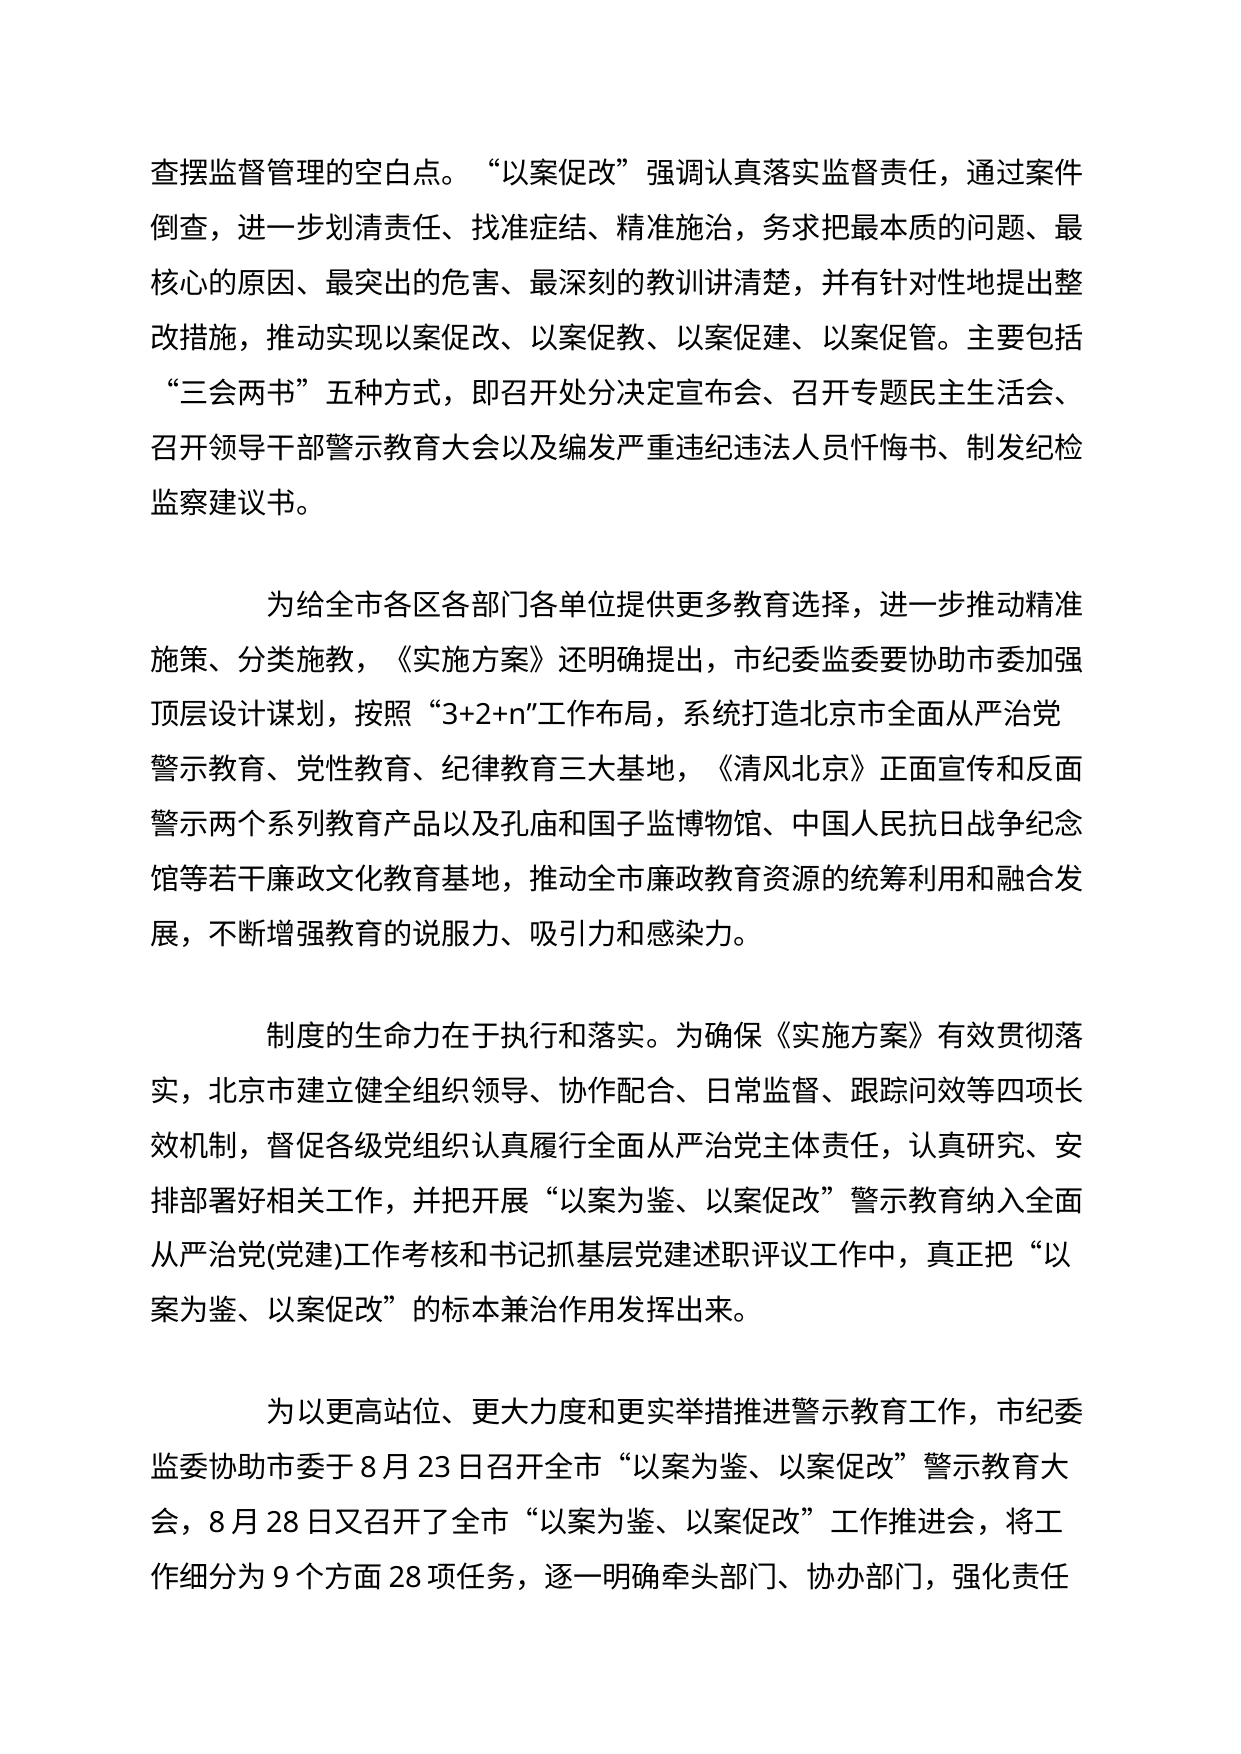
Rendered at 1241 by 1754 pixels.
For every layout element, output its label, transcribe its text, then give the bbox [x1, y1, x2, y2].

text 制度的生命力在于执行和落实。为确保《实施方案》有效贯彻落实，北京市建立健全组织领导、协作配合、日常监督、跟踪问效等四项长效机制，督促各级党组织认真履行全面从严治党主体责任，认真研究、安排部署好相关工作，并把开展“以案为鉴、以案促改”警示教育纳入全面从严治党(党建)工作考核和书记抓基层党建述职评议工作中，真正把“以案为鉴、以案促改”的标本兼治作用发挥出来。 [150, 1012, 1090, 1329]
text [150, 150, 1090, 522]
text 为给全市各区各部门各单位提供更多教育选择，进一步推动精准施策、分类施教，《实施方案》还明确提出，市纪委监委要协助市委加强顶层设计谋划，按照“3+2+n”工作布局，系统打造北京市全面从严治党警示教育、党性教育、纪律教育三大基地，《清风北京》正面宣传和反面警示两个系列教育产品以及孔庙和国子监博物馆、中国人民抗日战争纪念馆等若干廉政文化教育基地，推动全市廉政教育资源的统筹利用和融合发展，不断增强教育的说服力、吸引力和感染力。 [150, 581, 1090, 953]
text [150, 1389, 1090, 1596]
